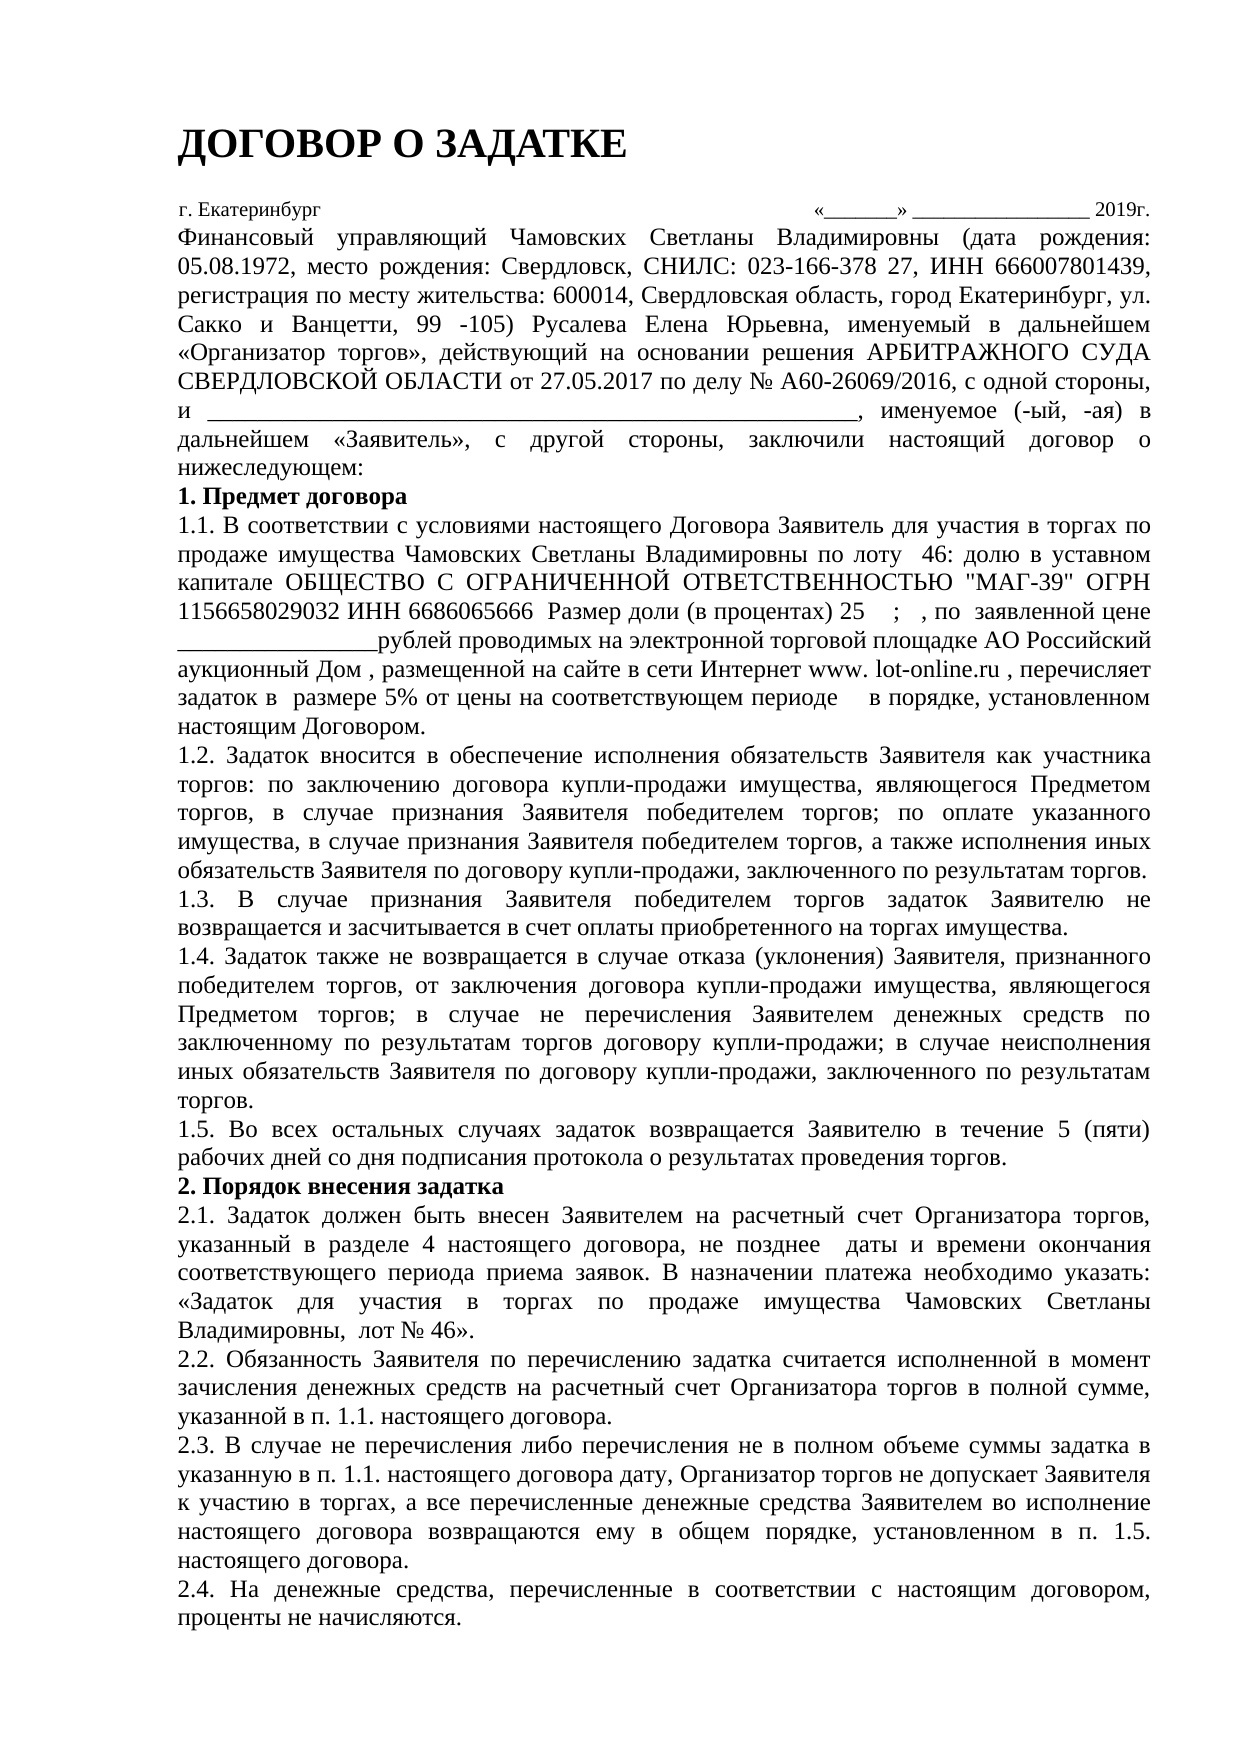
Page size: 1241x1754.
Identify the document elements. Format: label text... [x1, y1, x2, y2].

subtitle ДОГОВОР О ЗАДАТКЕ [177, 118, 1152, 166]
text Финансовый управляющий Чамовских Светланы Владимировны (дата рождения: 05.08.1972, место рождения: Свердловск, СНИЛС: 023-166-378 27, ИНН 666007801439, регистрация по месту жительства: 600014, Свердловская область, город Екатеринбург, ул. Сакко и Ванцетти, 99 -105) Русалева Елена Юрьевна, именуемый в дальнейшем «Организатор торгов», действующий на основании решения АРБИТРАЖНОГО СУДА СВЕРДЛОВСКОЙ ОБЛАСТИ от 27.05.2017 по делу № А60-26069/2016, с одной стороны, и ____________________________________________________, именуемое (-ый, -ая) в дальнейшем «Заявитель», с другой стороны, заключили настоящий договор о нижеследующем: [177, 222, 1152, 481]
table_header «_______» _________________ 2019г. [664, 195, 1152, 222]
text 2.3. В случае не перечисления либо перечисления не в полном объеме суммы задатка в указанную в п. 1.1. настоящего договора дату, Организатор торгов не допускает Заявителя к участию в торгах, а все перечисленные денежные средства Заявителем во исполнение настоящего договора возвращаются ему в общем порядке, установленном в п. 1.5. настоящего договора. [177, 1430, 1152, 1574]
text 1.5. Во всех остальных случаях задаток возвращается Заявителю в течение 5 (пяти) рабочих дней со дня подписания протокола о результатах проведения торгов. [177, 1114, 1152, 1171]
subtitle 1. Предмет договора [177, 481, 1152, 510]
text 2.4. На денежные средства, перечисленные в соответствии с настоящим договором, проценты не начисляются. [177, 1574, 1152, 1631]
text 2.2. Обязанность Заявителя по перечислению задатка считается исполненной в момент зачисления денежных средств на расчетный счет Организатора торгов в полной сумме, указанной в п. 1.1. настоящего договора. [177, 1344, 1152, 1430]
text 1.1. В соответствии с условиями настоящего Договора Заявитель для участия в торгах по продаже имущества Чамовских Светланы Владимировны по лоту 46: долю в уставном капитале ОБЩЕСТВО С ОГРАНИЧЕННОЙ ОТВЕТСТВЕННОСТЬЮ "МАГ-39" ОГРН 1156658029032 ИНН 6686065666 Размер доли (в процентах) 25 ; , по заявленной цене ________________рублей проводимых на электронной торговой площадке АО Российский аукционный Дом , размещенной на сайте в сети Интернет www. lot-online.ru , перечисляет задаток в размере 5% от цены на соответствующем периоде в порядке, установленном настоящим Договором. [177, 510, 1152, 740]
subtitle 2. Порядок внесения задатка [177, 1171, 1152, 1200]
text 1.3. В случае признания Заявителя победителем торгов задаток Заявителю не возвращается и засчитывается в счет оплаты приобретенного на торгах имущества. [177, 884, 1152, 941]
text 1.4. Задаток также не возвращается в случае отказа (уклонения) Заявителя, признанного победителем торгов, от заключения договора купли-продажи имущества, являющегося Предметом торгов; в случае не перечисления Заявителем денежных средств по заключенному по результатам торгов договору купли-продажи; в случае неисполнения иных обязательств Заявителя по договору купли-продажи, заключенного по результатам торгов. [177, 941, 1152, 1114]
table_header г. Екатеринбург [177, 195, 664, 222]
text 1.2. Задаток вносится в обеспечение исполнения обязательств Заявителя как участника торгов: по заключению договора купли-продажи имущества, являющегося Предметом торгов, в случае признания Заявителя победителем торгов; по оплате указанного имущества, в случае признания Заявителя победителем торгов, а также исполнения иных обязательств Заявителя по договору купли-продажи, заключенного по результатам торгов. [177, 740, 1152, 884]
text 2.1. Задаток должен быть внесен Заявителем на расчетный счет Организатора торгов, указанный в разделе 4 настоящего договора, не позднее даты и времени окончания соответствующего периода приема заявок. В назначении платежа необходимо указать: «Задаток для участия в торгах по продаже имущества Чамовских Светланы Владимировны, лот № 46». [177, 1200, 1152, 1344]
